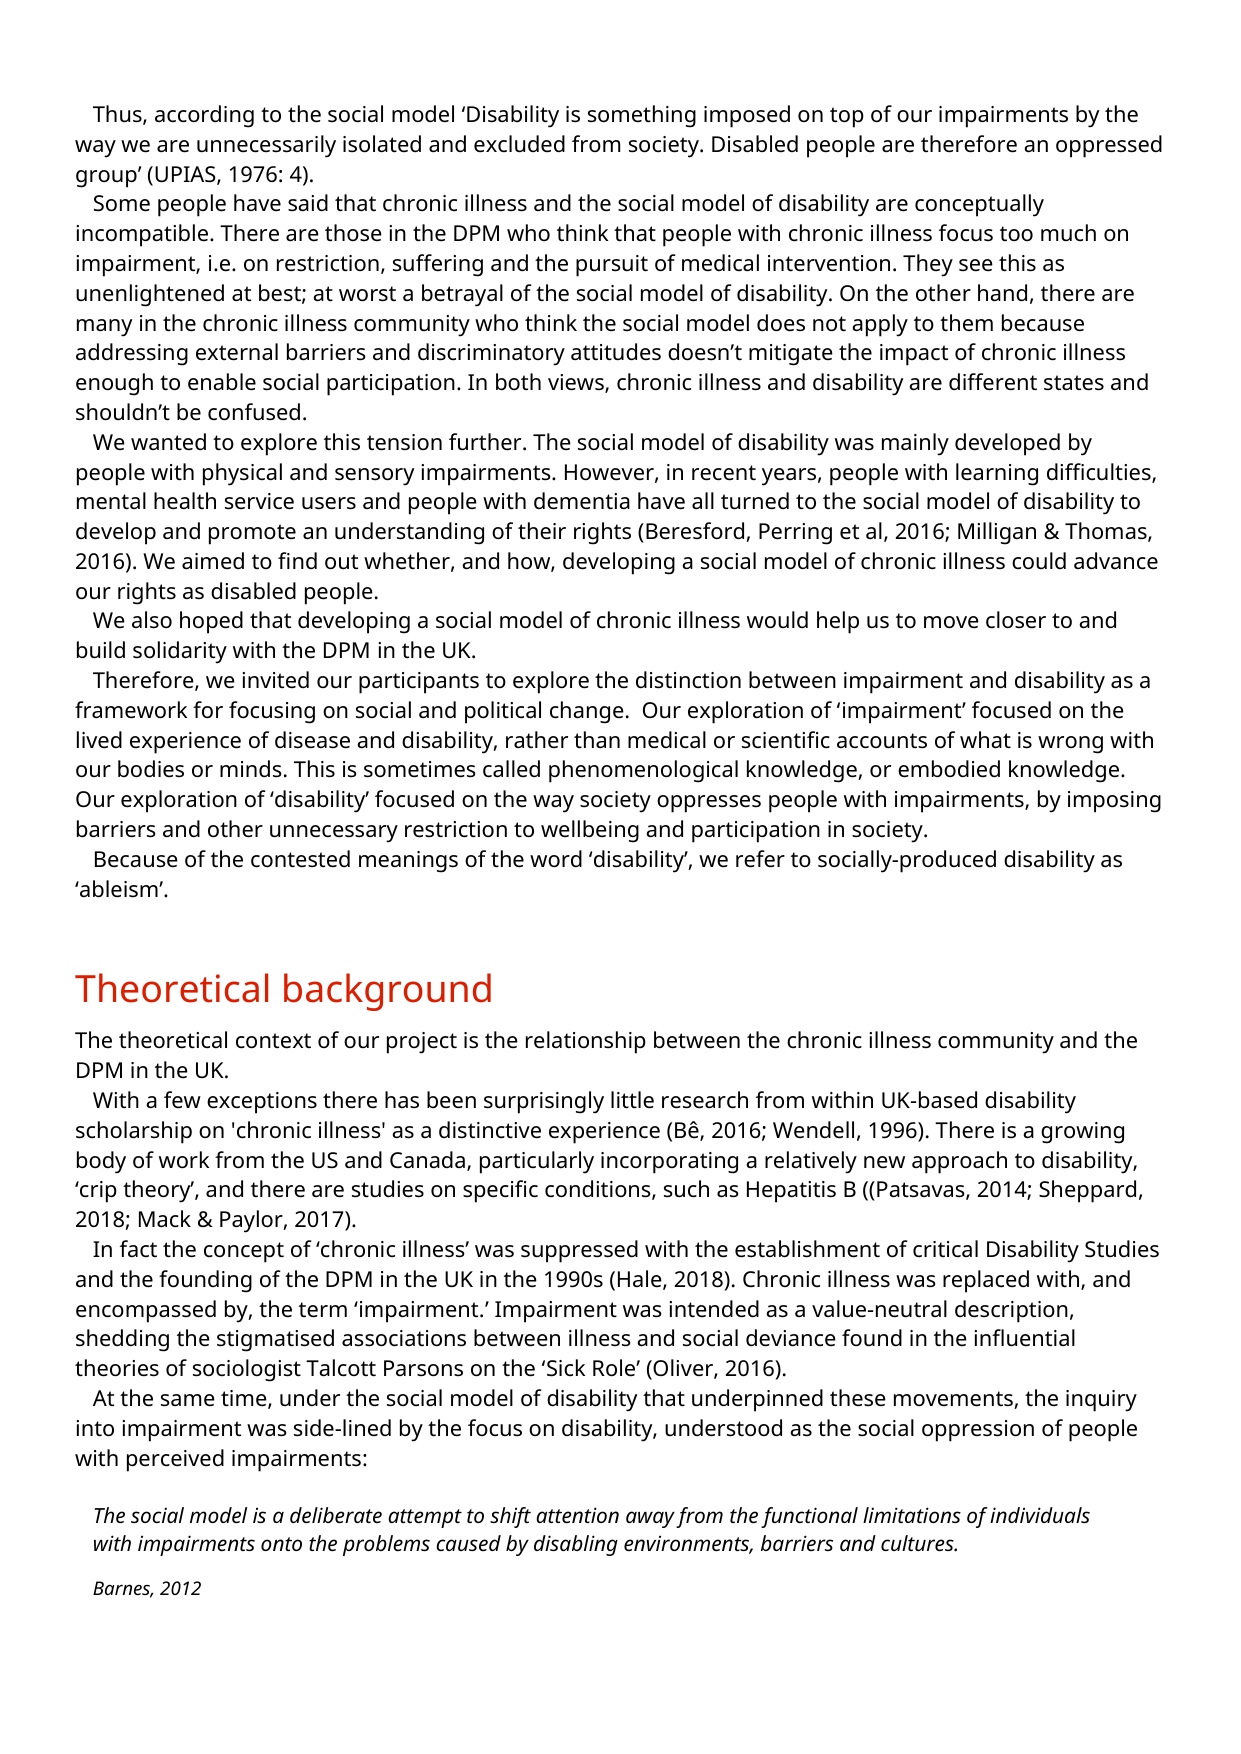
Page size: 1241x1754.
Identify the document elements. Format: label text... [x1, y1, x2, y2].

text Thus, according to the social model ‘Disability is something imposed on top of our impairments by the way we are unnecessarily isolated and excluded from society. Disabled people are therefore an oppressed group’ (UPIAS, 1976: 4). [75, 99, 1165, 188]
text In fact the concept of ‘chronic illness’ was suppressed with the establishment of critical Disability Studies and the founding of the DPM in the UK in the 1990s (Hale, 2018). Chronic illness was replaced with, and encompassed by, the term ‘impairment.’ Impairment was intended as a value-neutral description, shedding the stigmatised associations between illness and social deviance found in the influential theories of sociologist Talcott Parsons on the ‘Sick Role’ (Oliver, 2016). [75, 1234, 1165, 1383]
text Because of the contested meanings of the word ‘disability’, we refer to socially-produced disability as ‘ableism’. [75, 844, 1165, 903]
text Therefore, we invited our participants to explore the distinction between impairment and disability as a framework for focusing on social and political change. Our exploration of ‘impairment’ focused on the lived experience of disease and disability, rather than medical or scientific accounts of what is wrong with our bodies or minds. This is sometimes called phenomenological knowledge, or embodied knowledge. Our exploration of ‘disability’ focused on the way society oppresses people with impairments, by imposing barriers and other unnecessary restriction to wellbeing and participation in society. [75, 665, 1165, 844]
text We wanted to explore this tension further. The social model of disability was mainly developed by people with physical and sensory impairments. However, in recent years, people with learning difficulties, mental health service users and people with dementia have all turned to the social model of disability to develop and promote an understanding of their rights (Beresford, Perring et al, 2016; Milligan & Thomas, 2016). We aimed to find out whether, and how, developing a social model of chronic illness could advance our rights as disabled people. [75, 427, 1165, 606]
text The theoretical context of our project is the relationship between the chronic illness community and the DPM in the UK. [75, 1026, 1165, 1085]
text At the same time, under the social model of disability that underpinned these movements, the inquiry into impairment was side-lined by the focus on disability, understood as the social oppression of people with perceived impairments: [75, 1383, 1165, 1472]
text Barnes, 2012 [93, 1575, 1107, 1601]
text With a few exceptions there has been surprisingly little research from within UK-based disability scholarship on 'chronic illness' as a distinctive experience (Bê, 2016; Wendell, 1996). There is a growing body of work from the US and Canada, particularly incorporating a relatively new approach to disability, ‘crip theory’, and there are studies on specific conditions, such as Hepatitis B ((Patsavas, 2014; Sheppard, 2018; Mack & Paylor, 2017). [75, 1085, 1165, 1234]
text The social model is a deliberate attempt to shift attention away from the functional limitations of individuals with impairments onto the problems caused by disabling environments, barriers and cultures. [93, 1472, 1107, 1558]
text Theoretical background [75, 963, 1165, 1014]
text Some people have said that chronic illness and the social model of disability are conceptually incompatible. There are those in the DPM who think that people with chronic illness focus too much on impairment, i.e. on restriction, suffering and the pursuit of medical intervention. They see this as unenlightened at best; at worst a betrayal of the social model of disability. On the other hand, there are many in the chronic illness community who think the social model does not apply to them because addressing external barriers and discriminatory attitudes doesn’t mitigate the impact of chronic illness enough to enable social participation. In both views, chronic illness and disability are different states and shouldn’t be confused. [75, 188, 1165, 427]
text We also hoped that developing a social model of chronic illness would help us to move closer to and build solidarity with the DPM in the UK. [75, 606, 1165, 665]
